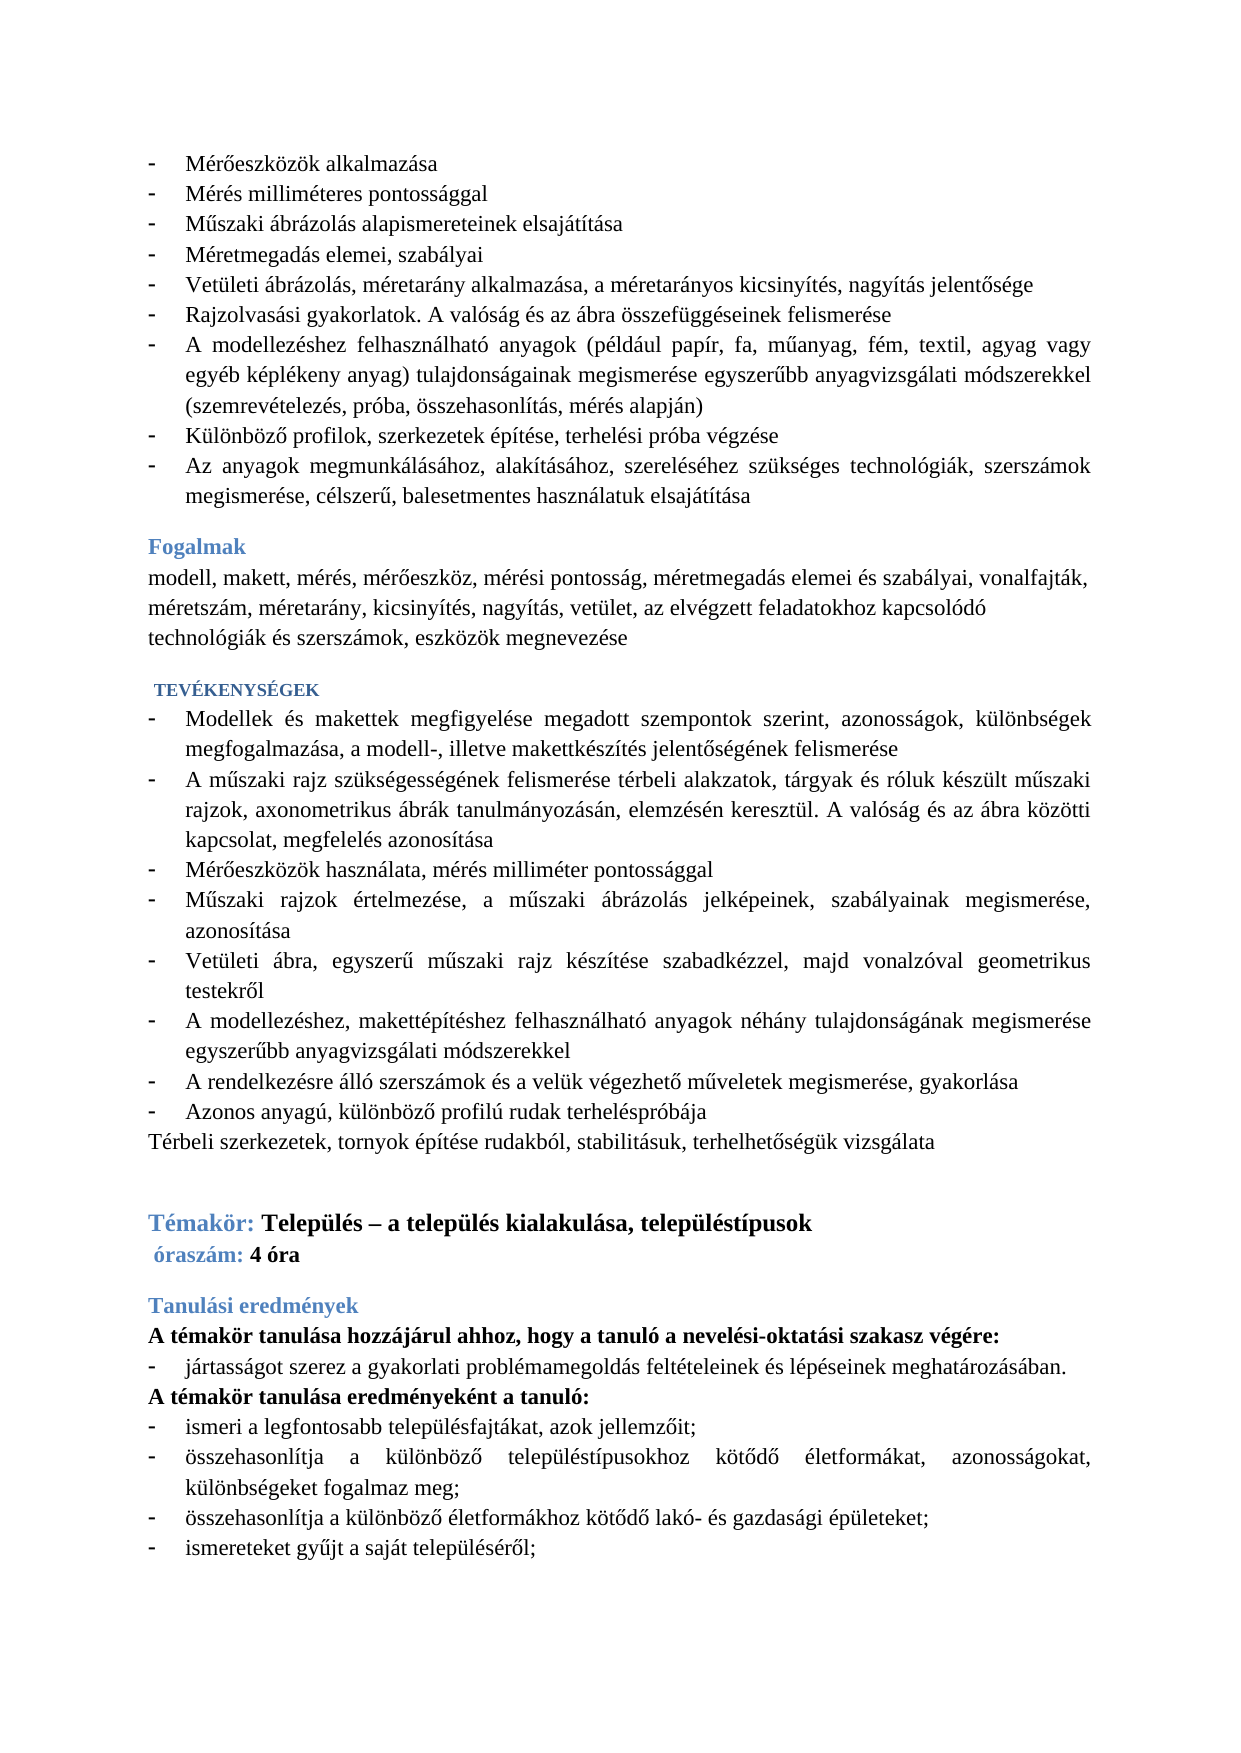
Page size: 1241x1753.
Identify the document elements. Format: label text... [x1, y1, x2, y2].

text Azonos anyagú, különböző profilú rudak terheléspróbája [148, 1098, 1092, 1124]
text összehasonlítja a különböző településtípusokhoz kötődő életformákat, azonosságokat, különbségeket fogalmaz meg; [148, 1443, 1092, 1500]
text Az anyagok megmunkálásához, alakításához, szereléséhez szükséges technológiák, szerszámok megismerése, célszerű, balesetmentes használatuk elsajátítása [148, 452, 1092, 509]
text ismereteket gyűjt a saját településéről; [148, 1534, 1092, 1560]
subtitle Fogalmak [148, 533, 1092, 560]
text A témakör tanulása eredményeként a tanuló: [148, 1383, 1092, 1409]
text Műszaki rajzok értelmezése, a műszaki ábrázolás jelképeinek, szabályainak megismerése, azonosítása [148, 886, 1092, 943]
text Mérőeszközök használata, mérés milliméter pontossággal [148, 856, 1092, 883]
text Térbeli szerkezetek, tornyok építése rudakból, stabilitásuk, terhelhetőségük vizsgálata [148, 1128, 1092, 1154]
text összehasonlítja a különböző életformákhoz kötődő lakó- és gazdasági épületeket; [148, 1504, 1092, 1530]
subtitle Tanulási eredmények [148, 1292, 1092, 1319]
text Mérőeszközök alkalmazása [148, 150, 1092, 176]
text Témakör: Település – a település kialakulása, településtípusok [148, 1208, 1092, 1237]
text Mérés milliméteres pontossággal [148, 180, 1092, 207]
text Vetületi ábrázolás, méretarány alkalmazása, a méretarányos kicsinyítés, nagyítás jelentősége [148, 271, 1092, 297]
text A rendelkezésre álló szerszámok és a velük végezhető műveletek megismerése, gyakorlása [148, 1068, 1092, 1094]
text A témakör tanulása hozzájárul ahhoz, hogy a tanuló a nevelési-oktatási szakasz végére: [148, 1323, 1092, 1349]
text jártasságot szerez a gyakorlati problémamegoldás feltételeinek és lépéseinek meghatározásában. [148, 1353, 1092, 1379]
text Vetületi ábra, egyszerű műszaki rajz készítése szabadkézzel, majd vonalzóval geometrikus testekről [148, 947, 1092, 1003]
text A modellezéshez, makettépítéshez felhasználható anyagok néhány tulajdonságának megismerése egyszerűbb anyagvizsgálati módszerekkel [148, 1007, 1092, 1064]
text Műszaki ábrázolás alapismereteinek elsajátítása [148, 210, 1092, 237]
text óraszám: 4 óra [148, 1241, 1092, 1268]
text Méretmegadás elemei, szabályai [148, 241, 1092, 267]
text Rajzolvasási gyakorlatok. A valóság és az ábra összefüggéseinek felismerése [148, 301, 1092, 327]
text Modellek és makettek megfigyelése megadott szempontok szerint, azonosságok, különbségek megfogalmazása, a modell-, illetve makettkészítés jelentőségének felismerése [148, 705, 1092, 762]
text Különböző profilok, szerkezetek építése, terhelési próba végzése [148, 422, 1092, 448]
text modell, makett, mérés, mérőeszköz, mérési pontosság, méretmegadás elemei és szabályai, vonalfajták, méretszám, méretarány, kicsinyítés, nagyítás, vetület, az elvégzett feladatokhoz kapcsolódó technológiák és szerszámok, eszközök megnevezése [148, 563, 1092, 650]
text A modellezéshez felhasználható anyagok (például papír, fa, műanyag, fém, textil, agyag vagy egyéb képlékeny anyag) tulajdonságainak megismerése egyszerűbb anyagvizsgálati módszerekkel (szemrevételezés, próba, összehasonlítás, mérés alapján) [148, 331, 1092, 418]
text tevékenységek [148, 675, 1092, 701]
text ismeri a legfontosabb településfajtákat, azok jellemzőit; [148, 1413, 1092, 1439]
text A műszaki rajz szükségességének felismerése térbeli alakzatok, tárgyak és róluk készült műszaki rajzok, axonometrikus ábrák tanulmányozásán, elemzésén keresztül. A valóság és az ábra közötti kapcsolat, megfelelés azonosítása [148, 766, 1092, 852]
